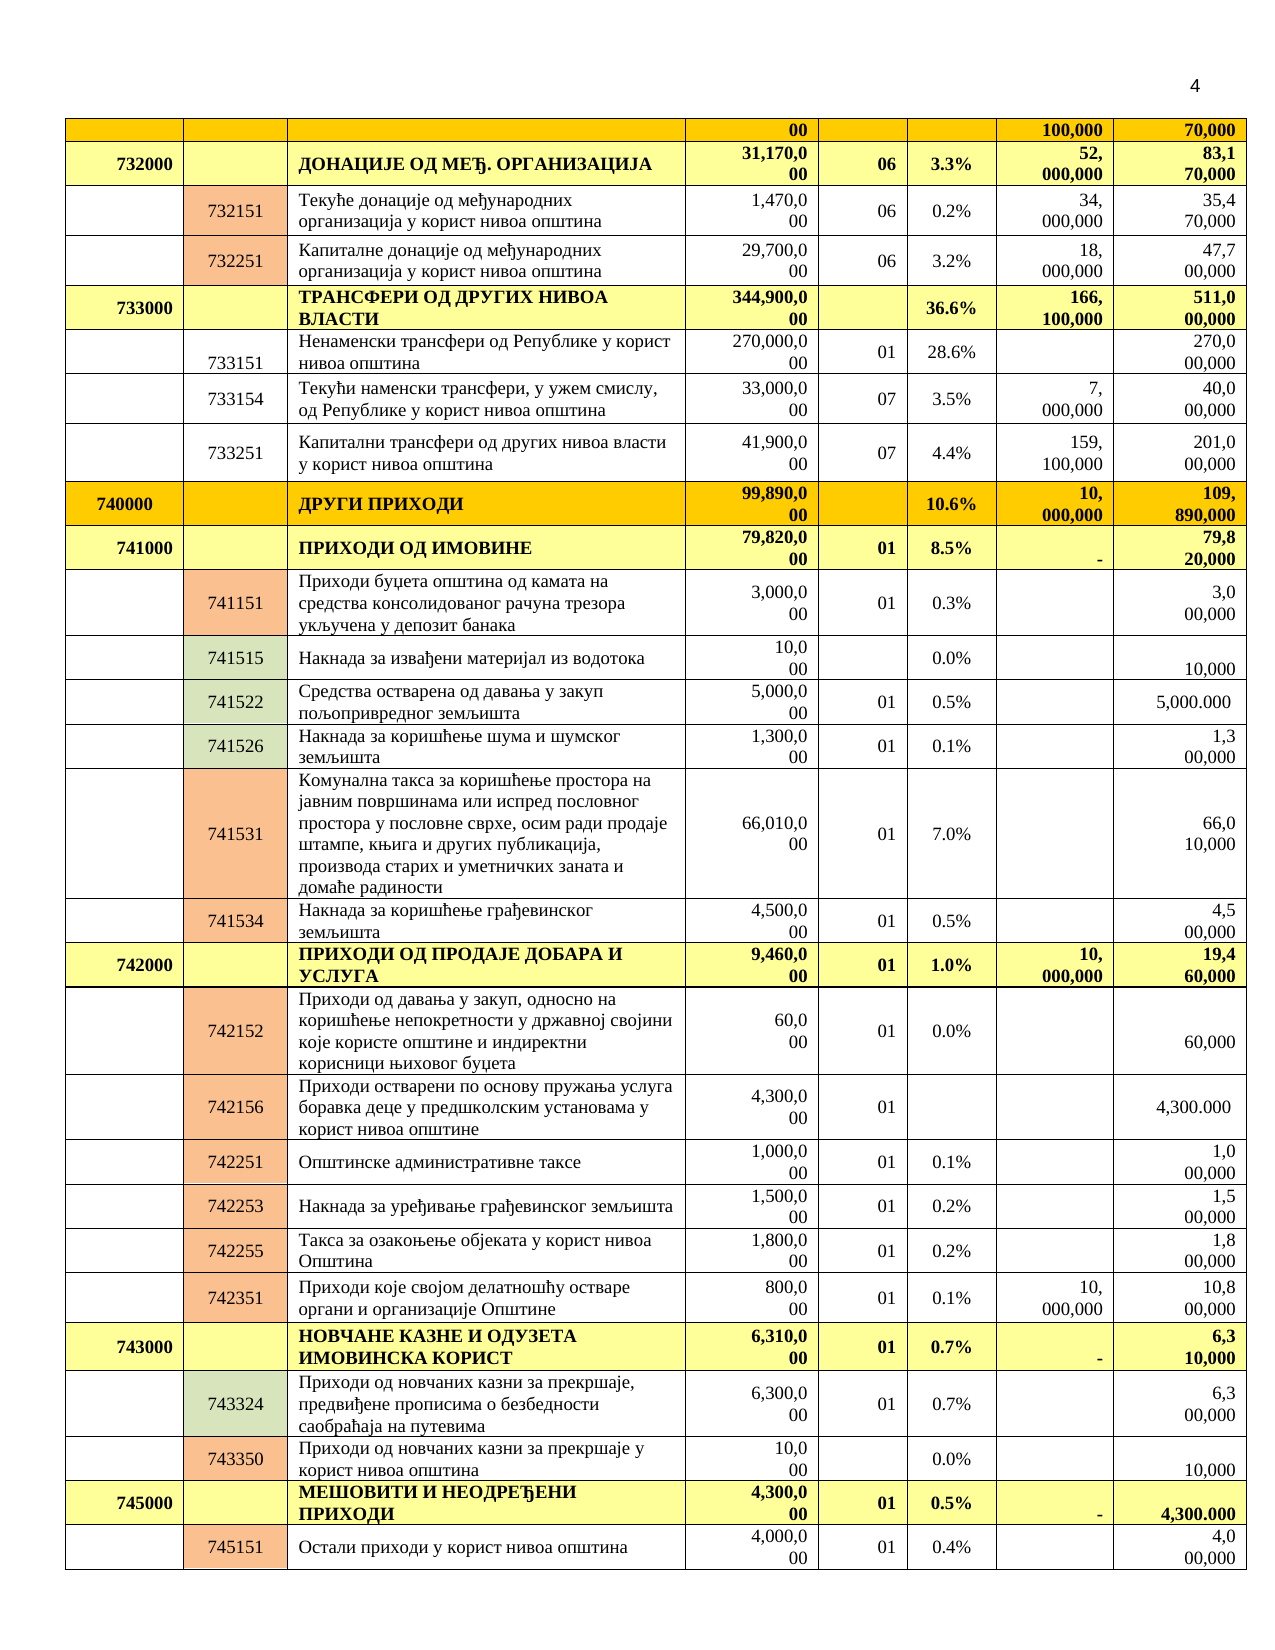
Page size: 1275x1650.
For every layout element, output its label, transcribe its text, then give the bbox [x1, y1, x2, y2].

table_cell [184, 526, 287, 569]
table_cell [66, 1437, 183, 1480]
table_cell Ненаменски трансфери од Републике у корист нивоа општина [288, 330, 685, 373]
table_cell 4,300,000 [686, 1075, 818, 1139]
table_cell [66, 1185, 183, 1228]
table_cell [184, 482, 287, 525]
table_cell [997, 1229, 1113, 1272]
table_cell 10,000 [1114, 636, 1246, 679]
table_cell 742253 [184, 1185, 287, 1228]
table_cell [997, 330, 1113, 373]
table_cell 0.3% [908, 570, 996, 635]
table_cell 800,000 [686, 1273, 818, 1322]
table_cell 07 [819, 374, 907, 423]
table_cell 36.6% [908, 286, 996, 329]
table_cell 270,000,000 [686, 330, 818, 373]
table_cell 1,500,000 [686, 1185, 818, 1228]
table_cell 741151 [184, 570, 287, 635]
table_cell 18,000,000 [997, 236, 1113, 285]
table_cell 3.5% [908, 374, 996, 423]
table_cell [66, 374, 183, 423]
table_cell 740000 [66, 482, 183, 525]
table_cell 0.4% [908, 1525, 996, 1568]
table_cell 01 [819, 1481, 907, 1524]
table_cell [66, 680, 183, 723]
table_cell Текући наменски трансфери, у ужем смислу, од Републике у корист нивоа општина [288, 374, 685, 423]
table_cell 741531 [184, 769, 287, 898]
table_cell [819, 636, 907, 679]
table_cell [66, 236, 183, 285]
table_cell 31,170,000 [686, 142, 818, 185]
table_cell Такса за озакоњење објеката у корист нивоа Општина [288, 1229, 685, 1272]
table_cell Приходи од новчаних казни за прекршаје у корист нивоа општина [288, 1437, 685, 1480]
table_cell [819, 1437, 907, 1480]
table_cell 99,890,000 [686, 482, 818, 525]
table_cell 0.7% [908, 1323, 996, 1370]
table_cell Накнада за уређивање грађевинског земљишта [288, 1185, 685, 1228]
table_cell 4,000,000 [1114, 1525, 1246, 1568]
table_cell 742156 [184, 1075, 287, 1139]
table_cell 0.0% [908, 636, 996, 679]
table_cell 3,000,000 [1114, 570, 1246, 635]
table_cell Накнада за коришћење шума и шумског земљишта [288, 725, 685, 768]
table_cell Општинске административне таксе [288, 1140, 685, 1183]
table_cell 5,000.000 [1114, 680, 1246, 723]
table_cell [66, 330, 183, 373]
table_cell [66, 570, 183, 635]
table_cell 01 [819, 526, 907, 569]
table_cell [66, 186, 183, 235]
table_cell 6,300,000 [686, 1371, 818, 1436]
table_cell 10,800,000 [1114, 1273, 1246, 1322]
table_cell [66, 725, 183, 768]
table_cell 10.6% [908, 482, 996, 525]
table_cell Комунална такса за коришћење простора на јавним површинама или испред пословног простора у пословне сврхе, осим ради продаје штампе, књига и других публикација, производа старих и уметничких заната и домаће радиности [288, 769, 685, 898]
table_cell 01 [819, 725, 907, 768]
table_cell 218,100,000 [997, 119, 1113, 141]
table_cell [184, 142, 287, 185]
table_cell 1,000,000 [686, 1140, 818, 1183]
table_cell 60,000 [686, 988, 818, 1074]
table_cell 01 [819, 680, 907, 723]
table_cell 35,470,000 [1114, 186, 1246, 235]
table_cell 1,300,000 [686, 725, 818, 768]
table_cell 1.0% [908, 943, 996, 986]
table_cell [184, 1481, 287, 1524]
table_cell 3.3% [908, 142, 996, 185]
table_cell [66, 1140, 183, 1183]
table_cell ДОНАЦИЈЕ ОД МЕЂ. ОРГАНИЗАЦИЈА [288, 142, 685, 185]
table_cell 1,800,000 [686, 1229, 818, 1272]
table_cell 0.2% [908, 1229, 996, 1272]
table_cell 4,300.000 [1114, 1075, 1246, 1139]
table_cell 4,300,000 [686, 1481, 818, 1524]
table_cell 10,000,000 [997, 482, 1113, 525]
table_cell 01 [819, 1323, 907, 1370]
table_cell [66, 988, 183, 1074]
table_cell 0.1% [908, 1140, 996, 1183]
table_cell 4.4% [908, 424, 996, 481]
table_cell 01 [819, 769, 907, 898]
table_cell 201,000,000 [1114, 424, 1246, 481]
table_cell 01 [819, 570, 907, 635]
table_cell [819, 119, 907, 141]
table_cell [908, 1075, 996, 1139]
table_cell 01 [819, 943, 907, 986]
table_cell [997, 1437, 1113, 1480]
table_cell 741515 [184, 636, 287, 679]
table_cell 10,000,000 [997, 943, 1113, 986]
table_cell 4,300.000 [1114, 1481, 1246, 1524]
table_cell 733151 [184, 330, 287, 373]
table_cell 10,000 [1114, 1437, 1246, 1480]
table_cell 01 [819, 1371, 907, 1436]
table_cell 10,000 [686, 1437, 818, 1480]
table_cell 166,100,000 [997, 286, 1113, 329]
table_cell [997, 725, 1113, 768]
table_cell 0.1% [908, 725, 996, 768]
table_cell Приходи од новчаних казни за прекршаје, предвиђене прописима о безбедности саобраћаја на путевима [288, 1371, 685, 1436]
table_cell 9,460,000 [686, 943, 818, 986]
table_cell [997, 680, 1113, 723]
table_cell [819, 482, 907, 525]
table_cell [997, 1371, 1113, 1436]
table_cell 742351 [184, 1273, 287, 1322]
table_cell [66, 1273, 183, 1322]
table_cell 0.5% [908, 899, 996, 942]
table_cell 01 [819, 1273, 907, 1322]
table_cell 0.5% [908, 680, 996, 723]
table_cell 743000 [66, 1323, 183, 1370]
table_cell - [997, 526, 1113, 569]
table_cell [184, 1323, 287, 1370]
table_cell 742152 [184, 988, 287, 1074]
table_cell 3,000,000 [686, 570, 818, 635]
table_cell [997, 988, 1113, 1074]
table_cell 01 [819, 1140, 907, 1183]
table_cell 66,010,000 [686, 769, 818, 898]
table_cell 33,000,000 [686, 374, 818, 423]
table_cell [184, 119, 287, 141]
table_cell 594,170,000 [1114, 119, 1246, 141]
table_cell [997, 1185, 1113, 1228]
table_cell 730000 [66, 119, 183, 141]
table_cell 10,000,000 [997, 1273, 1113, 1322]
table_cell 47,700,000 [1114, 236, 1246, 285]
table_cell 6,310,000 [1114, 1323, 1246, 1370]
table_cell 4,500,000 [1114, 899, 1246, 942]
table_cell 01 [819, 899, 907, 942]
table_cell 741526 [184, 725, 287, 768]
table_cell [184, 943, 287, 986]
table_cell Капиталне донације од међународних организација у корист нивоа општина [288, 236, 685, 285]
table_cell 6,310,000 [686, 1323, 818, 1370]
table_cell 511,000,000 [1114, 286, 1246, 329]
table_cell 743324 [184, 1371, 287, 1436]
table_cell 741534 [184, 899, 287, 942]
table_cell 109,890,000 [1114, 482, 1246, 525]
table_cell [66, 1371, 183, 1436]
table_cell ДРУГИ ПРИХОДИ [288, 482, 685, 525]
table_cell 01 [819, 330, 907, 373]
table_cell 733000 [66, 286, 183, 329]
table_cell [66, 424, 183, 481]
table_cell 376,070,000 [686, 119, 818, 141]
table_cell МЕШОВИТИ И НЕОДРЕЂЕНИ ПРИХОДИ [288, 1481, 685, 1524]
table_cell [997, 1075, 1113, 1139]
table_cell 0.2% [908, 1185, 996, 1228]
table_cell 7,000,000 [997, 374, 1113, 423]
table_cell 4,500,000 [686, 899, 818, 942]
table_cell - [997, 1481, 1113, 1524]
table_cell 159,100,000 [997, 424, 1113, 481]
table_cell 41,900,000 [686, 424, 818, 481]
table_cell 0.7% [908, 1371, 996, 1436]
table_cell 52,000,000 [997, 142, 1113, 185]
table_cell 1,800,000 [1114, 1229, 1246, 1272]
table_cell 01 [819, 1229, 907, 1272]
table_cell 742251 [184, 1140, 287, 1183]
table_cell 06 [819, 236, 907, 285]
table_cell ТРАНСФЕРИ ОД ДРУГИХ НИВОА ВЛАСТИ [288, 286, 685, 329]
table_cell [66, 1075, 183, 1139]
table_cell 741522 [184, 680, 287, 723]
table_cell 733251 [184, 424, 287, 481]
table_cell [184, 286, 287, 329]
table_cell 29,700,000 [686, 236, 818, 285]
table_cell 06 [819, 142, 907, 185]
table_cell 06 [819, 186, 907, 235]
table_cell [997, 899, 1113, 942]
table_cell 745000 [66, 1481, 183, 1524]
table_cell [997, 769, 1113, 898]
table_cell Приходи које својом делатношћу остваре органи и организације Општине [288, 1273, 685, 1322]
table_cell 83,170,000 [1114, 142, 1246, 185]
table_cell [288, 119, 685, 141]
table_cell Текуће донације од међународних организација у корист нивоа општина [288, 186, 685, 235]
table_cell 4,000,000 [686, 1525, 818, 1568]
table_cell 40,000,000 [1114, 374, 1246, 423]
table_cell [997, 636, 1113, 679]
table_cell [66, 1229, 183, 1272]
table_cell 07 [819, 424, 907, 481]
table_cell [66, 899, 183, 942]
table_cell 0.1% [908, 1273, 996, 1322]
table_cell Капитални трансфери од других нивоа власти у корист нивоа општина [288, 424, 685, 481]
table_cell - [997, 1323, 1113, 1370]
table_cell 741000 [66, 526, 183, 569]
table_cell 7.0% [908, 769, 996, 898]
table_cell 0.5% [908, 1481, 996, 1524]
table_cell 79,820,000 [1114, 526, 1246, 569]
table_cell [66, 636, 183, 679]
table_cell Остали приходи у корист нивоа општина [288, 1525, 685, 1568]
table_cell Накнада за коришћење грађевинског земљишта [288, 899, 685, 942]
table_cell 01 [819, 1075, 907, 1139]
table_cell 742000 [66, 943, 183, 986]
table_cell 01 [819, 1525, 907, 1568]
table_cell 742255 [184, 1229, 287, 1272]
table_cell 1,500,000 [1114, 1185, 1246, 1228]
table_cell 745151 [184, 1525, 287, 1568]
table_cell 1,300,000 [1114, 725, 1246, 768]
table_cell 6,300,000 [1114, 1371, 1246, 1436]
table_cell 743350 [184, 1437, 287, 1480]
table_cell 01 [819, 1185, 907, 1228]
table_cell 732251 [184, 236, 287, 285]
table_cell 732000 [66, 142, 183, 185]
table_cell 60,000 [1114, 988, 1246, 1074]
table_cell 732151 [184, 186, 287, 235]
table_cell ПРИХОДИ ОД ПРОДАЈЕ ДОБАРА И УСЛУГА [288, 943, 685, 986]
table_cell [819, 286, 907, 329]
table_cell 10,000 [686, 636, 818, 679]
table_cell Приходи остварени по основу пружања услуга боравка деце у предшколским установама у корист нивоа општине [288, 1075, 685, 1139]
table_cell Приходи буџета општина од камата на средства консолидованог рачуна трезора укључена у депозит банака [288, 570, 685, 635]
table_cell [997, 1525, 1113, 1568]
table_cell [66, 769, 183, 898]
table_cell 3.2% [908, 236, 996, 285]
table_cell 0.0% [908, 1437, 996, 1480]
table_cell Накнада за извађени материјал из водотока [288, 636, 685, 679]
table_cell 28.6% [908, 330, 996, 373]
table_cell 5,000,000 [686, 680, 818, 723]
table_cell НОВЧАНЕ КАЗНЕ И ОДУЗЕТА ИМОВИНСКА КОРИСТ [288, 1323, 685, 1370]
table_cell [997, 570, 1113, 635]
table_cell 733154 [184, 374, 287, 423]
table_cell 66,010,000 [1114, 769, 1246, 898]
table_cell Приходи од давања у закуп, односно на коришћење непокретности у државној својини које користе општине и индиректни корисници њиховог буџета [288, 988, 685, 1074]
table_cell 8.5% [908, 526, 996, 569]
table_cell 39.9% [908, 119, 996, 141]
table_cell 1,470,000 [686, 186, 818, 235]
table_cell [997, 1140, 1113, 1183]
table_cell 0.0% [908, 988, 996, 1074]
table_cell 270,000,000 [1114, 330, 1246, 373]
table_cell 79,820,000 [686, 526, 818, 569]
table_cell 01 [819, 988, 907, 1074]
table_cell 344,900,000 [686, 286, 818, 329]
table_cell 0.2% [908, 186, 996, 235]
table_cell 19,460,000 [1114, 943, 1246, 986]
table_cell Средства остварена од давања у закуп пољопривредног земљишта [288, 680, 685, 723]
table_cell [66, 1525, 183, 1568]
table_cell 1,000,000 [1114, 1140, 1246, 1183]
table_cell ПРИХОДИ ОД ИМОВИНЕ [288, 526, 685, 569]
table_cell 34,000,000 [997, 186, 1113, 235]
